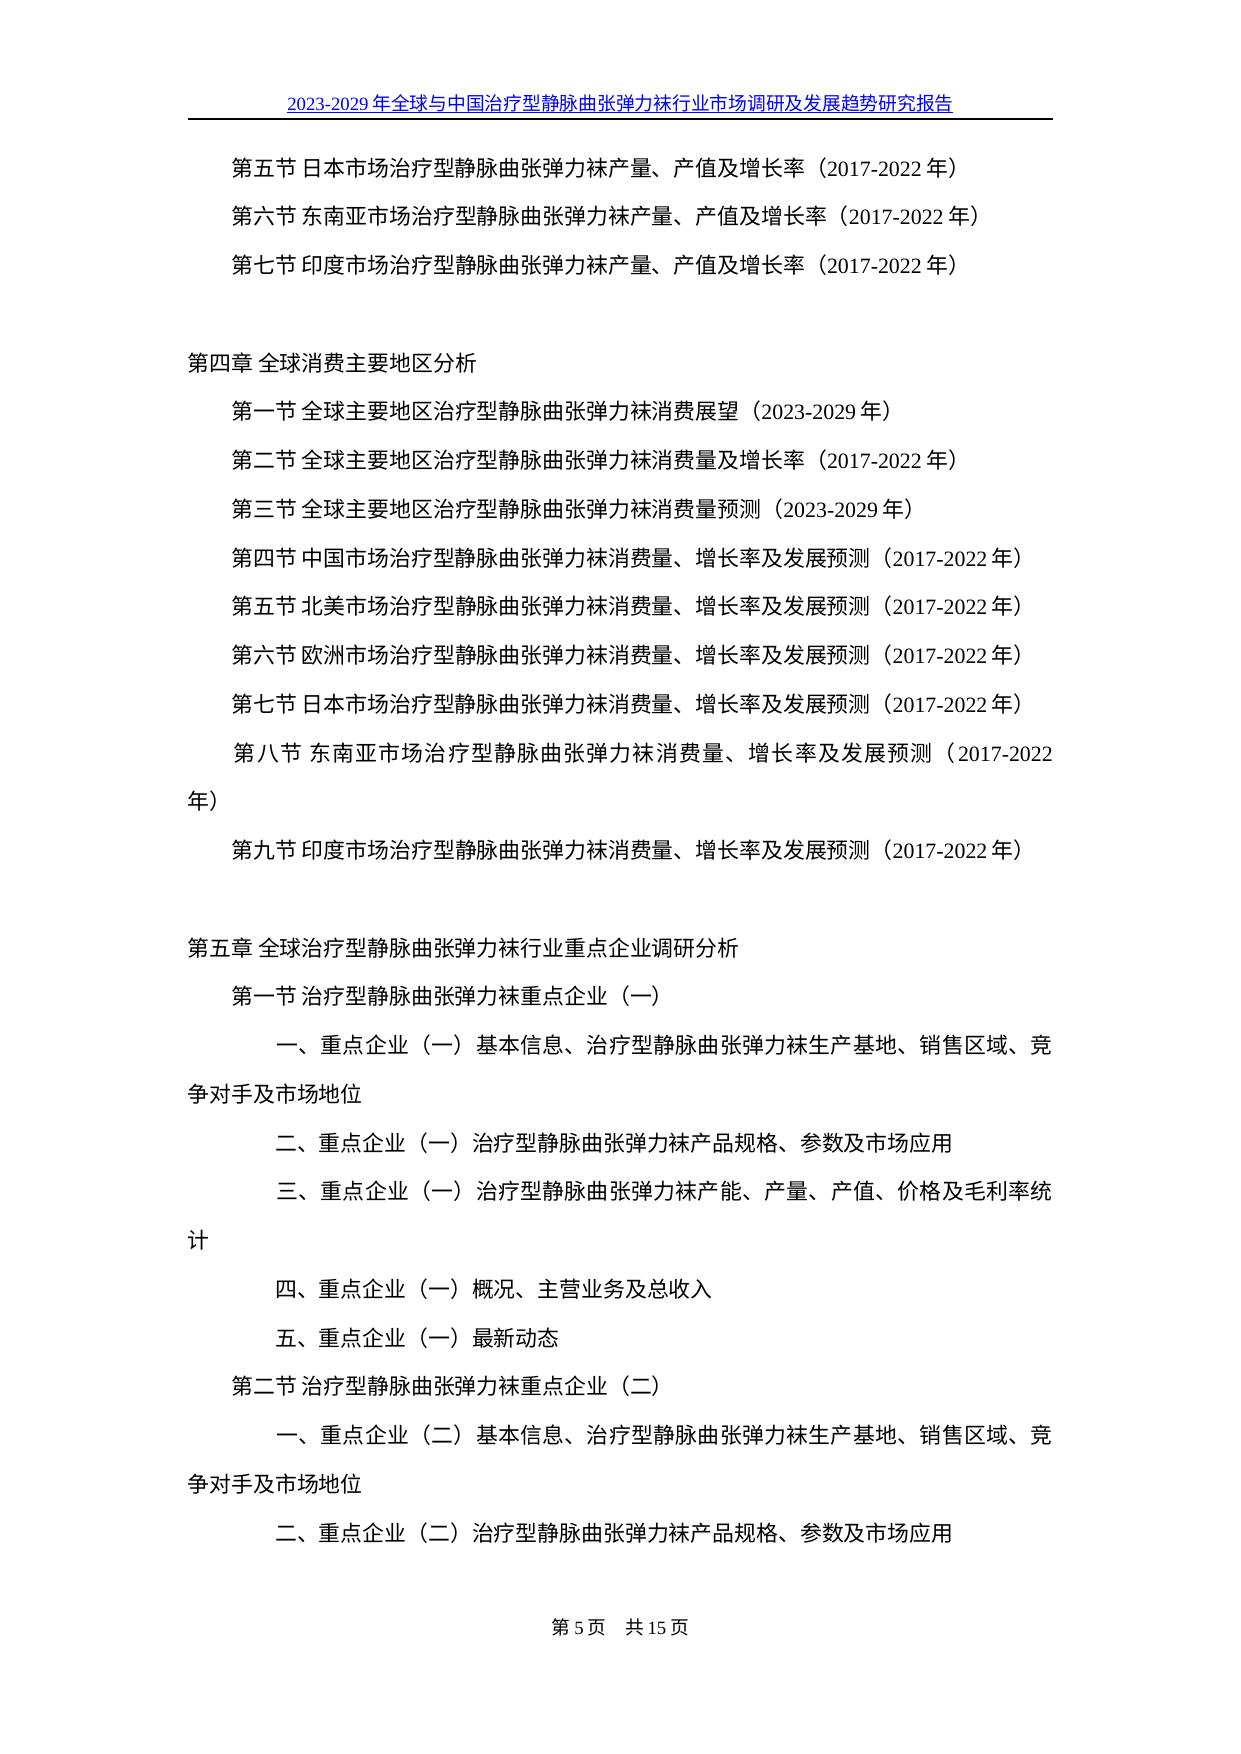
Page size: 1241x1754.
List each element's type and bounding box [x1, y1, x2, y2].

text [187, 150, 1053, 1548]
